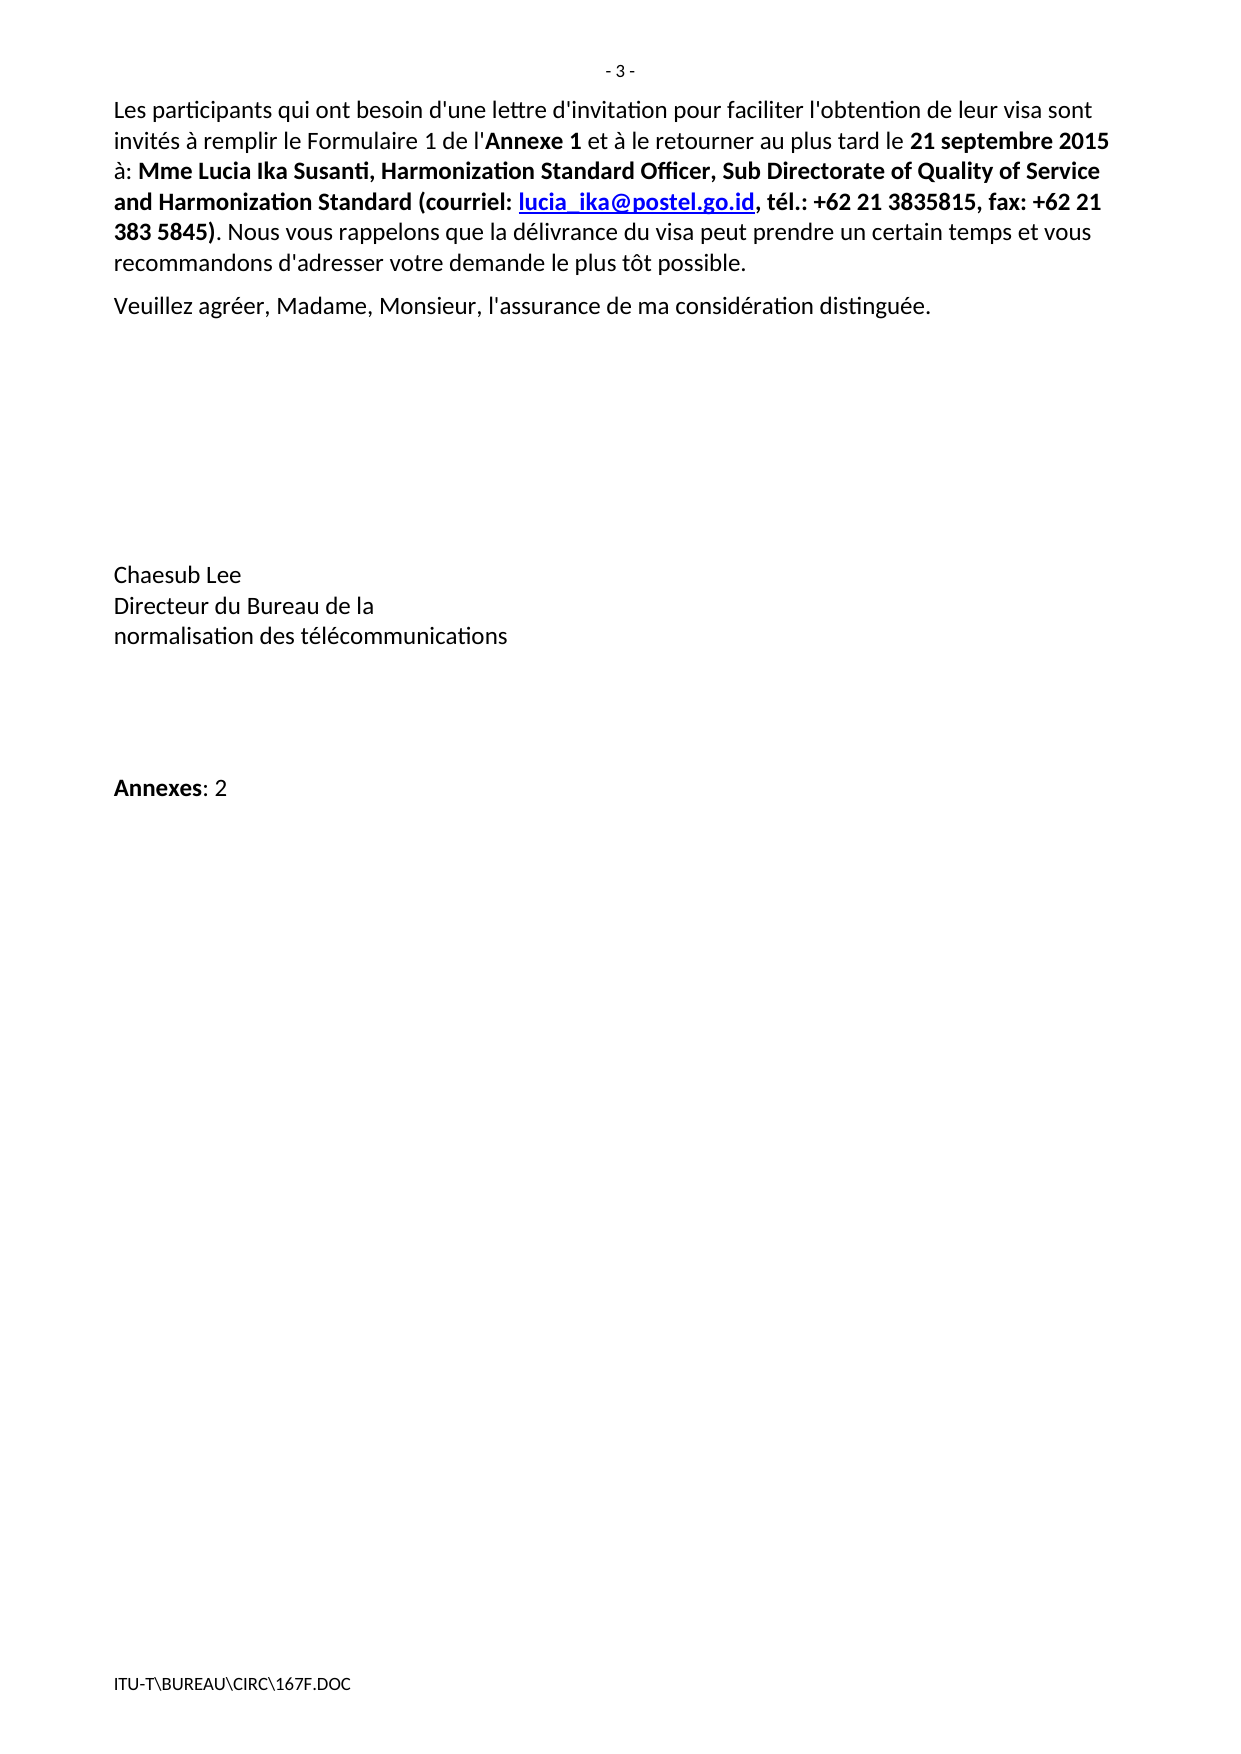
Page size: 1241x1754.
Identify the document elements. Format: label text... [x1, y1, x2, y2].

text Les participants qui ont besoin d'une lettre d'invitation pour faciliter l'obtention de leur visa sont invités à remplir le Formulaire 1 de l'Annexe 1 et à le retourner au plus tard le 21 septembre 2015 à: Mme Lucia Ika Susanti, Harmonization Standard Officer, Sub Directorate of Quality of Service and Harmonization Standard (courriel: lucia_ika@postel.go.id, tél.: +62 21 3835815, fax: +62 21 383 5845). Nous vous rappelons que la délivrance du visa peut prendre un certain temps et vous recommandons d'adresser votre demande le plus tôt possible. [113, 94, 1127, 278]
text Veuillez agréer, Madame, Monsieur, l'assurance de ma considération distinguée. [113, 290, 1127, 321]
text Chaesub Lee Directeur du Bureau de la normalisation des télécommunications [113, 559, 1117, 651]
text Annexes: 2 [113, 772, 1117, 803]
